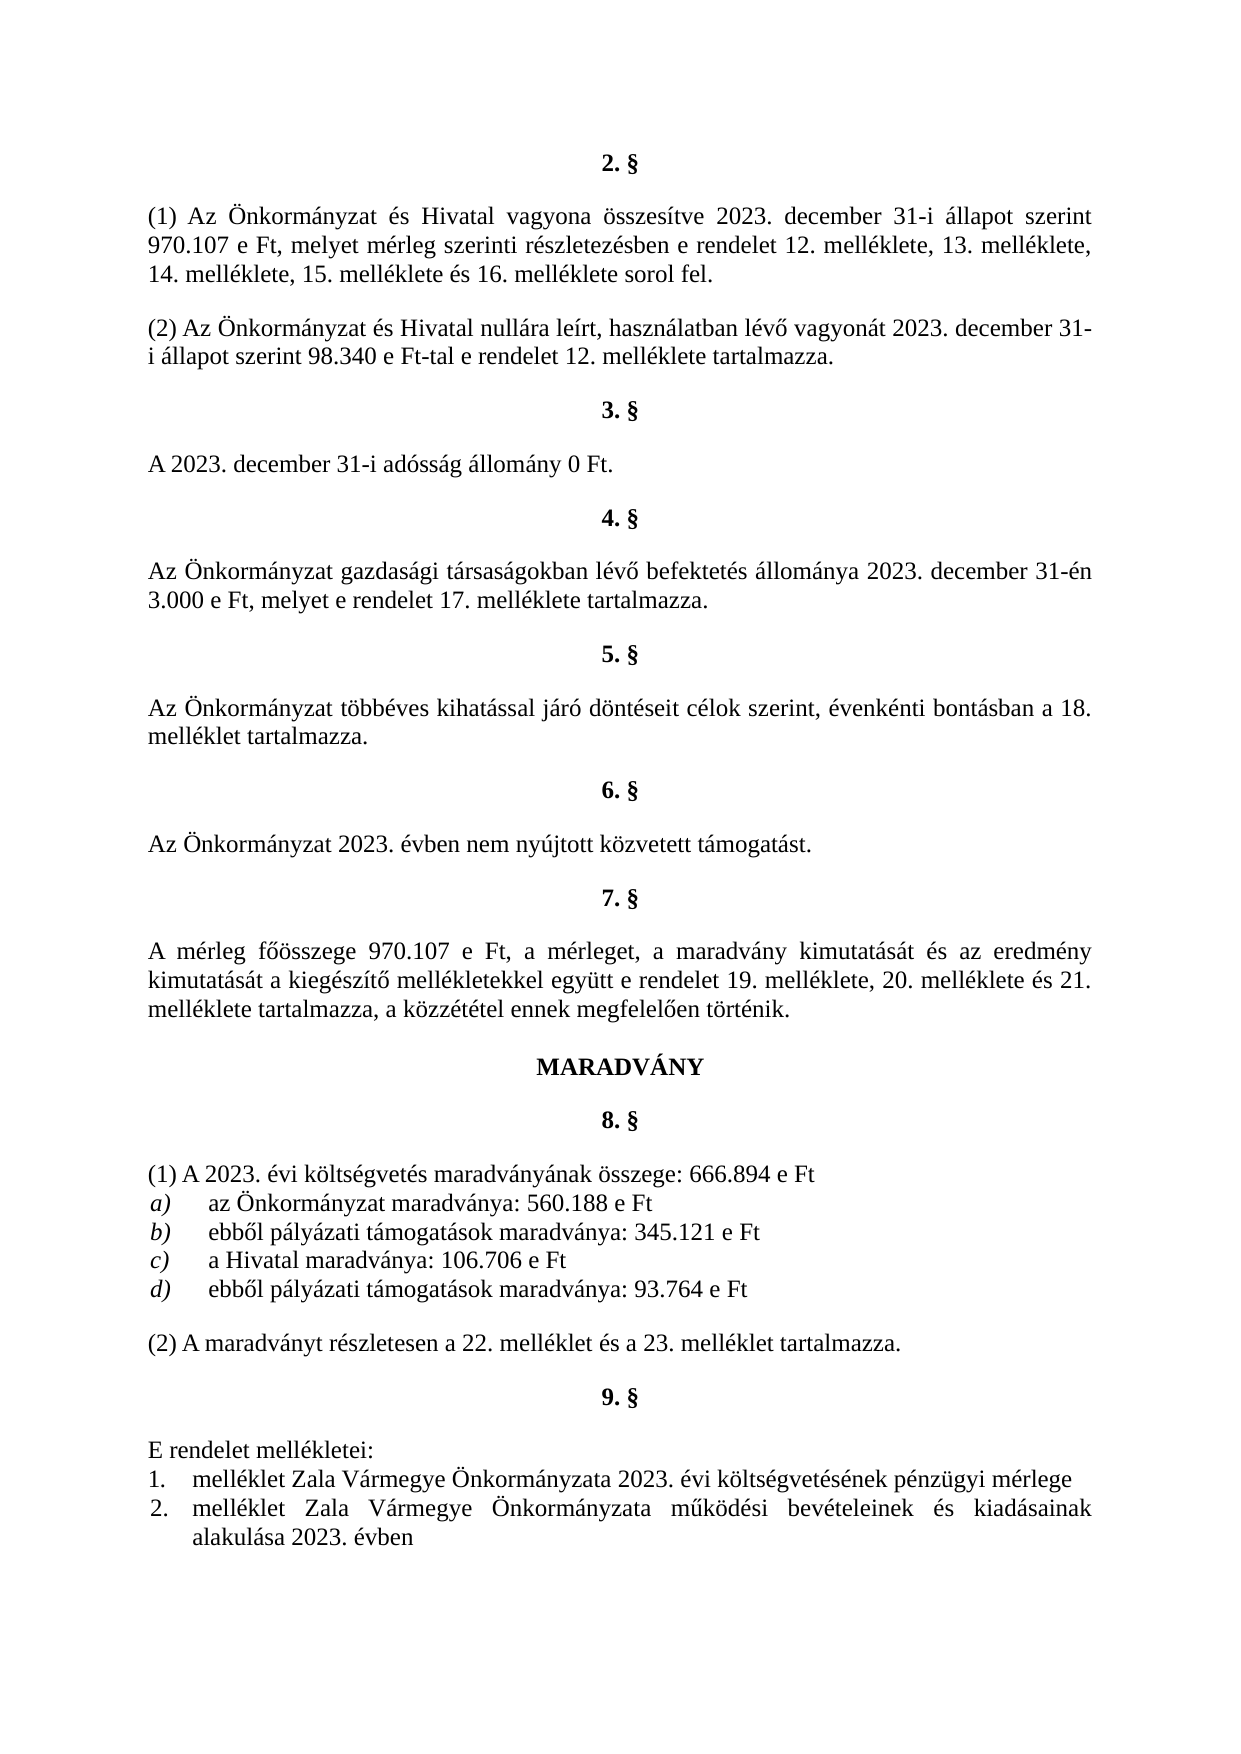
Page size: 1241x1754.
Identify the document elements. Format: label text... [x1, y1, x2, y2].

text 5. § [148, 639, 1093, 668]
text 3. § [148, 395, 1093, 424]
text 7. § [148, 883, 1093, 911]
text 2. melléklet Zala Vármegye Önkormányzata működési bevételeinek és kiadásainak alakulása 2023. évben [150, 1493, 1093, 1551]
text E rendelet mellékletei: [148, 1436, 1093, 1464]
text (1) A 2023. évi költségvetés maradványának összege: 666.894 e Ft [148, 1159, 1093, 1188]
text MARADVÁNY [148, 1052, 1093, 1081]
text Az Önkormányzat többéves kihatással járó döntéseit célok szerint, évenkénti bontásban a 18. melléklet tartalmazza. [148, 693, 1093, 750]
text 8. § [148, 1106, 1093, 1134]
text (2) A maradványt részletesen a 22. melléklet és a 23. melléklet tartalmazza. [148, 1328, 1093, 1357]
text 9. § [148, 1382, 1093, 1411]
text A 2023. december 31-i adósság állomány 0 Ft. [148, 449, 1093, 478]
text Az Önkormányzat gazdasági társaságokban lévő befektetés állománya 2023. december 31-én 3.000 e Ft, melyet e rendelet 17. melléklete tartalmazza. [148, 556, 1093, 614]
text d) ebből pályázati támogatások maradványa: 93.764 e Ft [150, 1274, 1093, 1303]
text (1) Az Önkormányzat és Hivatal vagyona összesítve 2023. december 31-i állapot szerint 970.107 e Ft, melyet mérleg szerinti részletezésben e rendelet 12. melléklete, 13. melléklete, 14. melléklete, 15. melléklete és 16. melléklete sorol fel. [148, 201, 1093, 288]
text Az Önkormányzat 2023. évben nem nyújtott közvetett támogatást. [148, 829, 1093, 858]
text c) a Hivatal maradványa: 106.706 e Ft [150, 1246, 1093, 1274]
text a) az Önkormányzat maradványa: 560.188 e Ft [150, 1188, 1093, 1217]
text (2) Az Önkormányzat és Hivatal nullára leírt, használatban lévő vagyonát 2023. december 31-i állapot szerint 98.340 e Ft-tal e rendelet 12. melléklete tartalmazza. [148, 313, 1093, 370]
text A mérleg főösszege 970.107 e Ft, a mérleget, a maradvány kimutatását és az eredmény kimutatását a kiegészítő mellékletekkel együtt e rendelet 19. melléklete, 20. melléklete és 21. melléklete tartalmazza, a közzététel ennek megfelelően történik. [148, 936, 1093, 1023]
text 6. § [148, 775, 1093, 804]
text 4. § [148, 503, 1093, 531]
text b) ebből pályázati támogatások maradványa: 345.121 e Ft [150, 1217, 1093, 1246]
text 1. melléklet Zala Vármegye Önkormányzata 2023. évi költségvetésének pénzügyi mérlege [148, 1464, 1093, 1493]
text 2. § [148, 148, 1093, 176]
